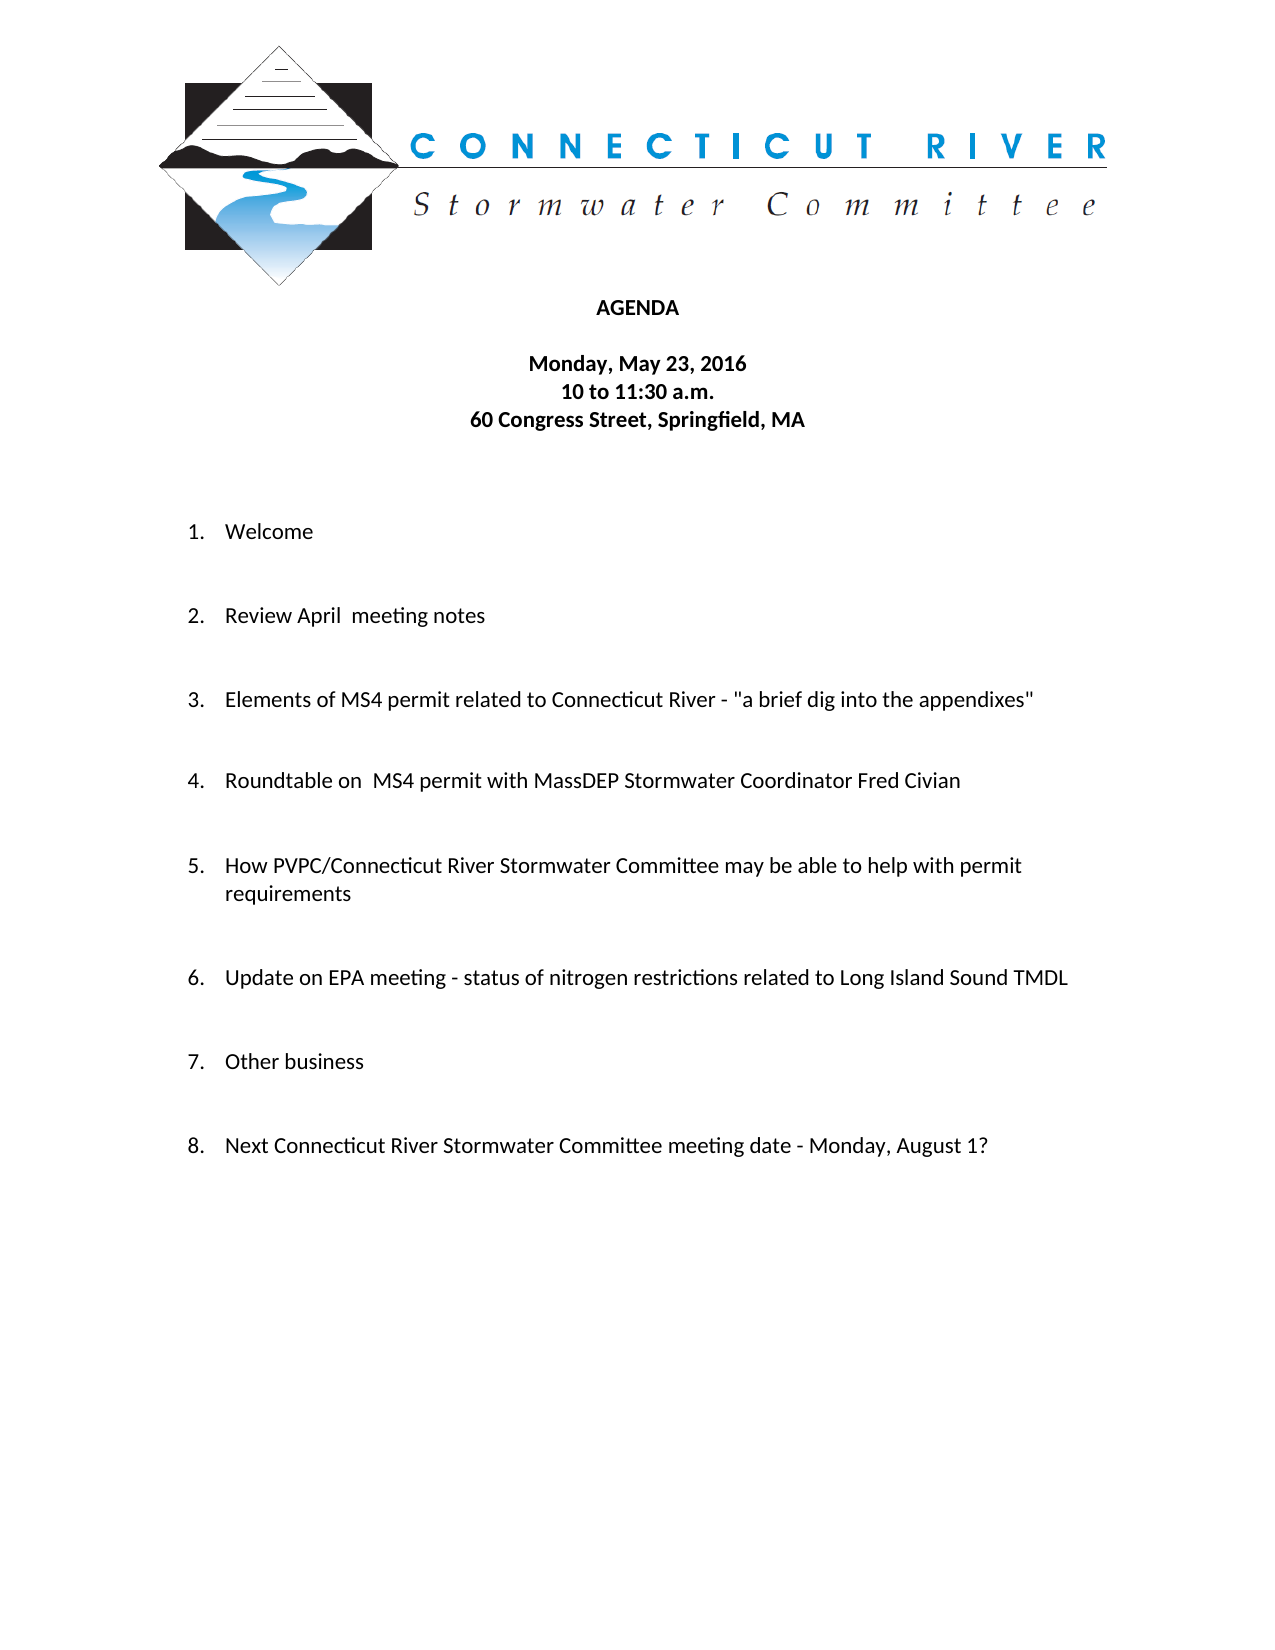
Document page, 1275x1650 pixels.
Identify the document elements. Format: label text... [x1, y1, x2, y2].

list Update on EPA meeting - status of nitrogen restrictions related to Long Island Sound TMDL [187, 963, 1125, 991]
list Elements of MS4 permit related to Connecticut River - "a brief dig into the appendixes" [187, 686, 1125, 714]
list Roundtable on MS4 permit with MassDEP Stormwater Coordinator Fred Civian [187, 767, 1125, 795]
picture [150, 37, 1125, 294]
list How PVPC/Connecticut River Stormwater Committee may be able to help with permit requirements [187, 851, 1125, 907]
list Other business [187, 1047, 1125, 1075]
text 10 to 11:30 a.m. [150, 377, 1125, 405]
list Welcome [187, 517, 1125, 546]
text AGENDA [150, 294, 1125, 321]
list Next Connecticut River Stormwater Committee meeting date - Monday, August 1? [187, 1131, 1125, 1159]
text Monday, May 23, 2016 [150, 349, 1125, 377]
list Review April meeting notes [187, 602, 1125, 629]
